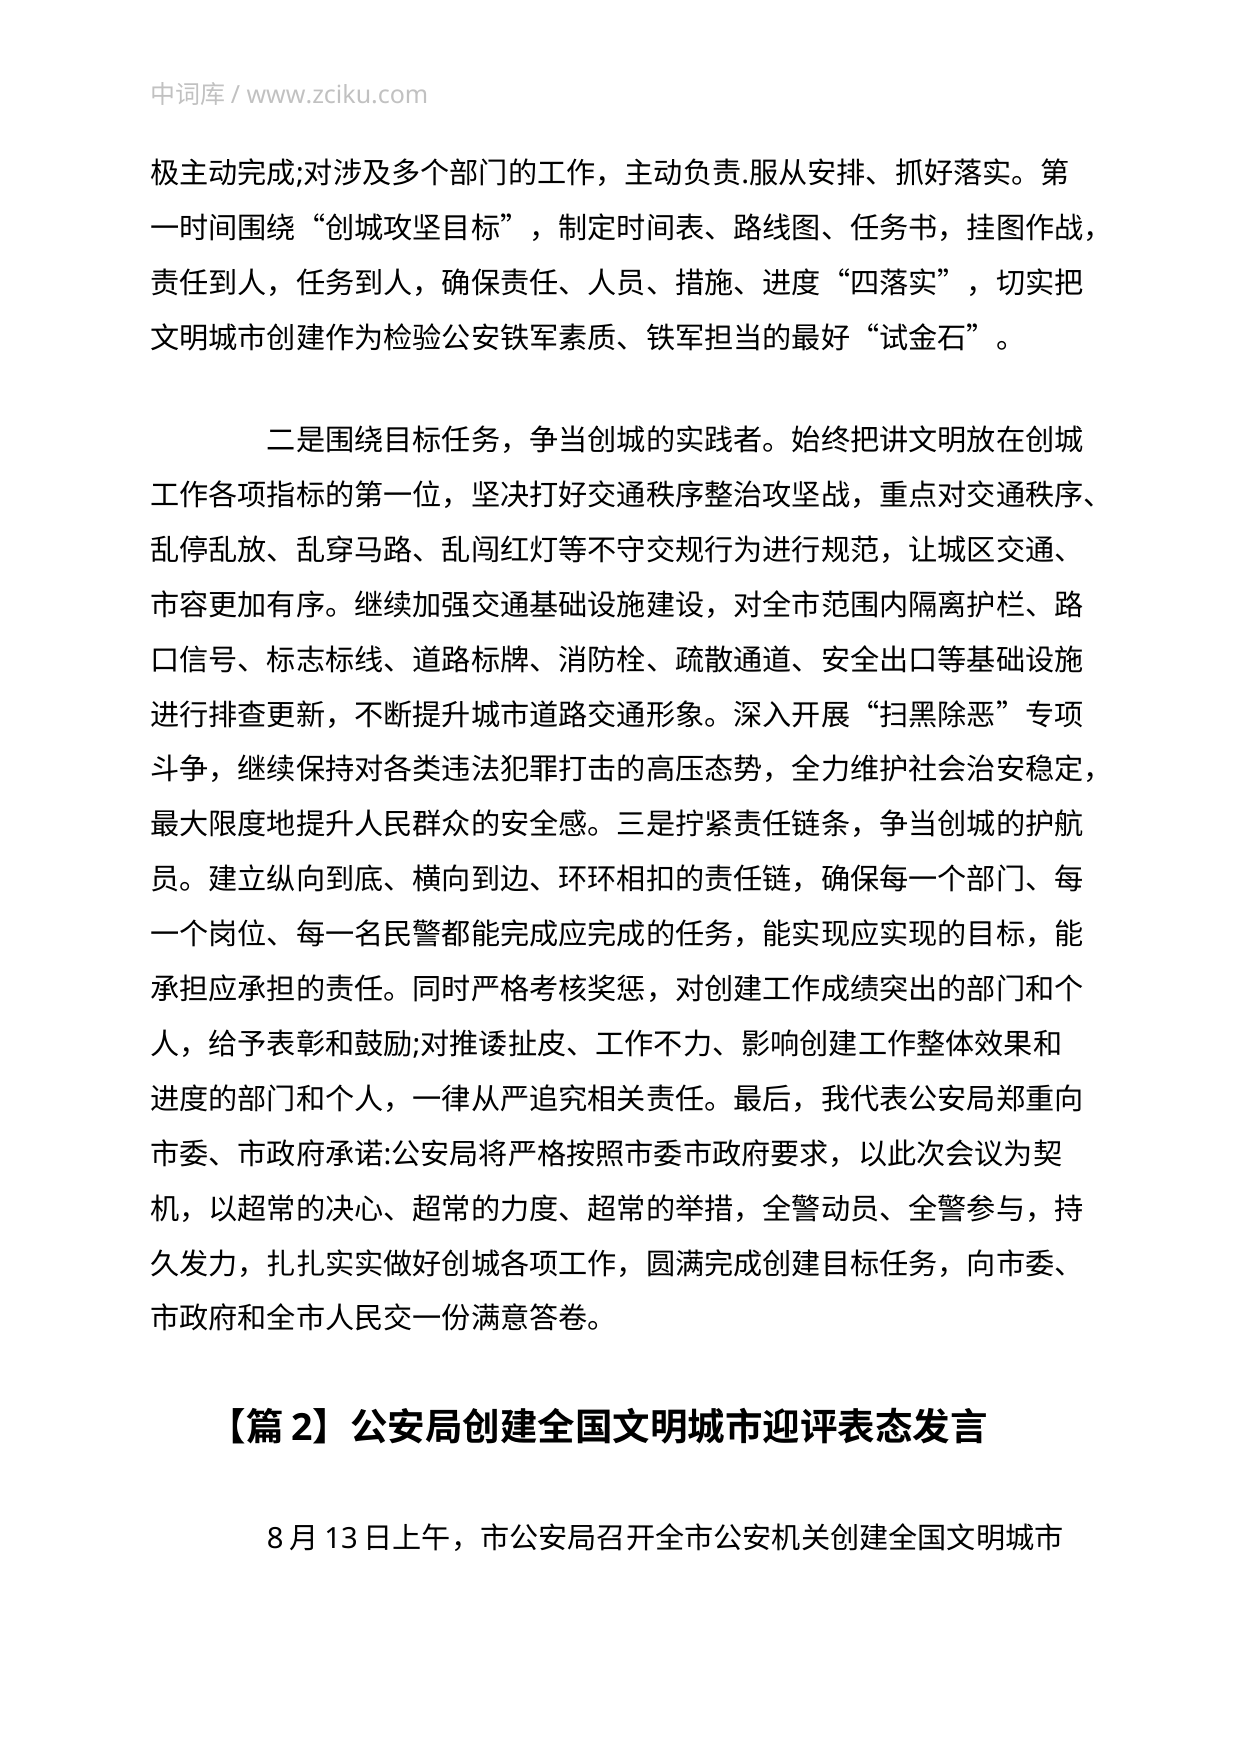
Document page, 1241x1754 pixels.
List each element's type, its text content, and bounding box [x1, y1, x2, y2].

text 【篇2】公安局创建全国文明城市迎评表态发言 [150, 1397, 1090, 1451]
text 二是围绕目标任务，争当创城的实践者。始终把讲文明放在创城工作各项指标的第一位，坚决打好交通秩序整治攻坚战，重点对交通秩序、乱停乱放、乱穿马路、乱闯红灯等不守交规行为进行规范，让城区交通、市容更加有序。继续加强交通基础设施建设，对全市范围内隔离护栏、路口信号、标志标线、道路标牌、消防栓、疏散通道、安全出口等基础设施进行排查更新，不断提升城市道路交通形象。深入开展“扫黑除恶”专项斗争，继续保持对各类违法犯罪打击的高压态势，全力维护社会治安稳定，最大限度地提升人民群众的安全感。三是拧紧责任链条，争当创城的护航员。建立纵向到底、横向到边、环环相扣的责任链，确保每一个部门、每一个岗位、每一名民警都能完成应完成的任务，能实现应实现的目标，能承担应承担的责任。同时严格考核奖惩，对创建工作成绩突出的部门和个人，给予表彰和鼓励;对推诿扯皮、工作不力、影响创建工作整体效果和进度的部门和个人，一律从严追究相关责任。最后，我代表公安局郑重向市委、市政府承诺:公安局将严格按照市委市政府要求，以此次会议为契机，以超常的决心、超常的力度、超常的举措，全警动员、全警参与，持久发力，扎扎实实做好创城各项工作，圆满完成创建目标任务，向市委、市政府和全市人民交一份满意答卷。 [150, 417, 1090, 1337]
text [150, 150, 1090, 357]
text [150, 1514, 1090, 1557]
